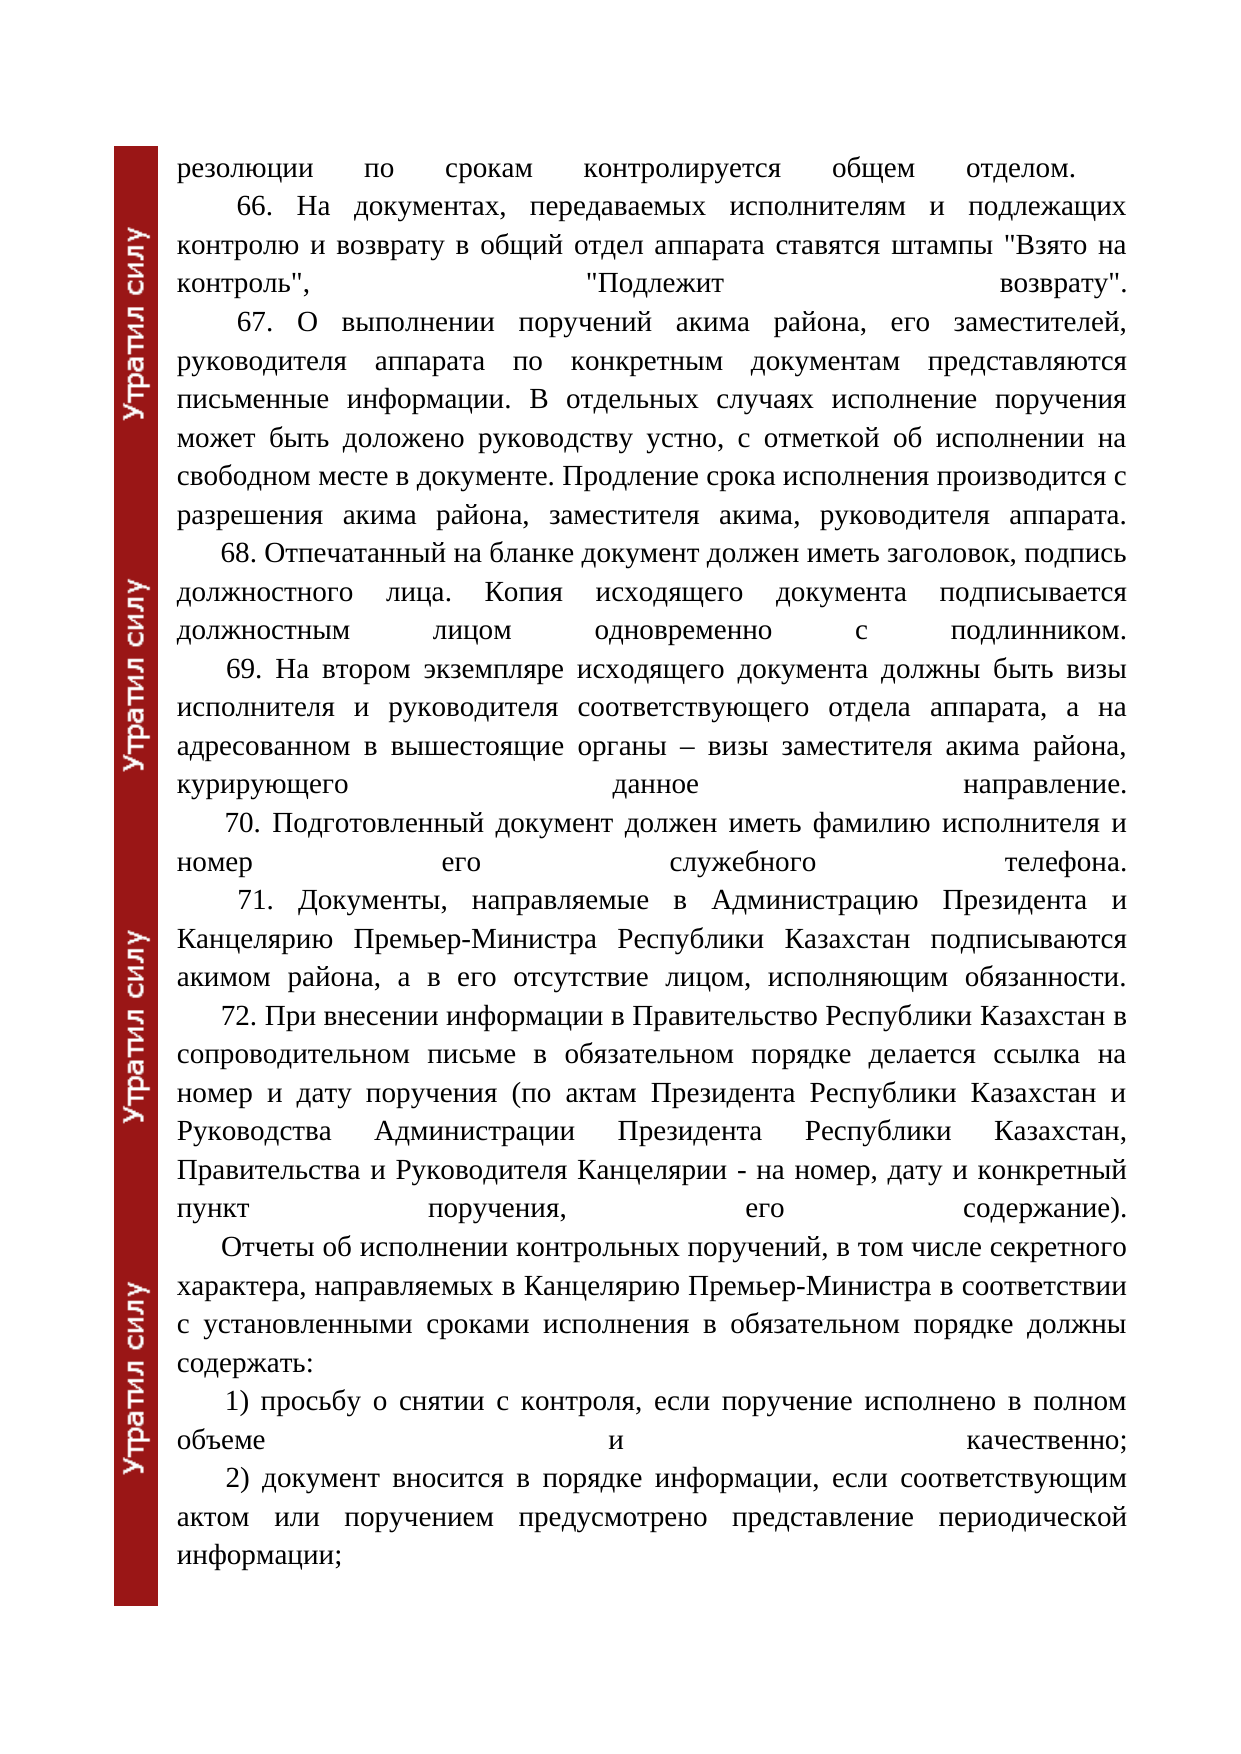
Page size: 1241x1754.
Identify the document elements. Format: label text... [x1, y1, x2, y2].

picture [114, 146, 158, 150]
picture [114, 1571, 158, 1606]
